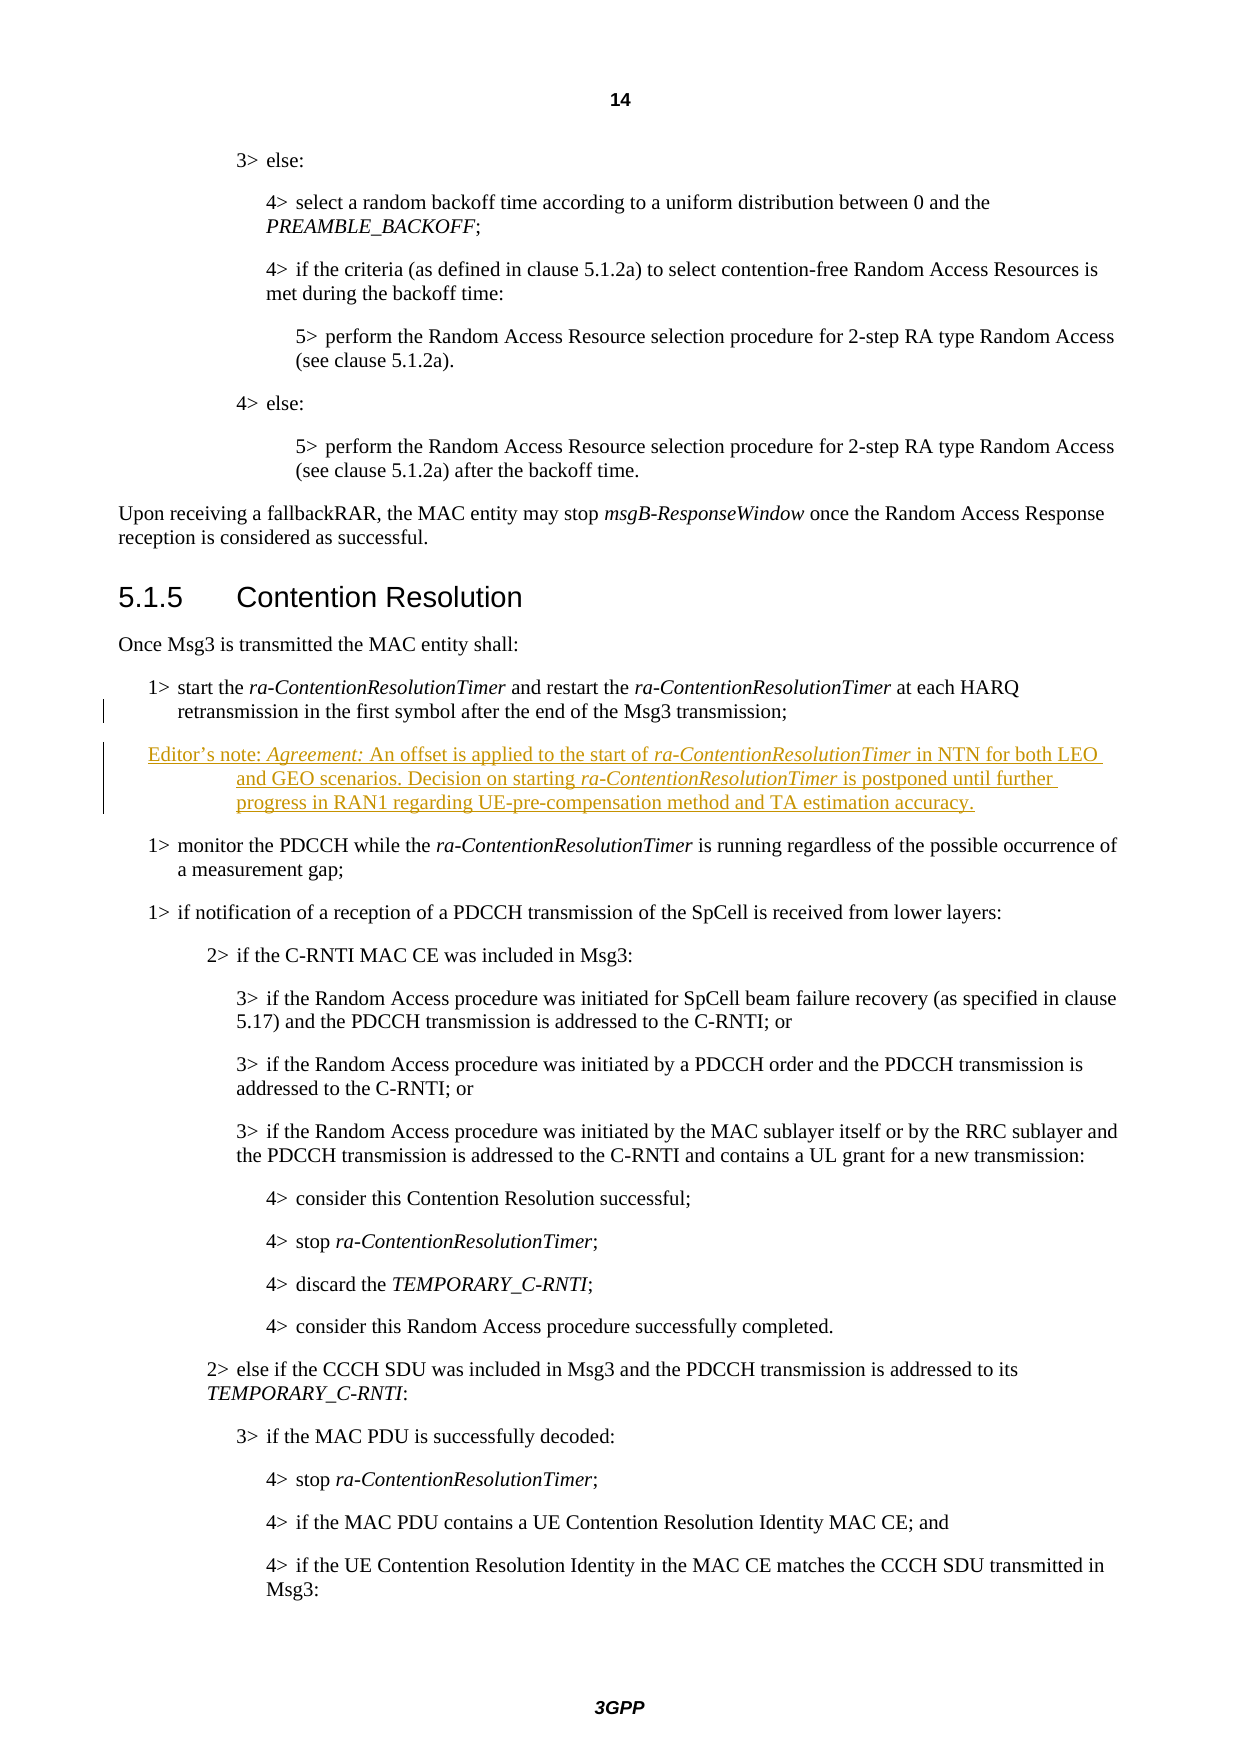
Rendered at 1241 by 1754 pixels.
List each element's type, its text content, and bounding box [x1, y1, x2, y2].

subtitle 5.1.5 Contention Resolution [118, 580, 1122, 613]
text 1> start the ra-ContentionResolutionTimer and restart the ra-ContentionResolutionTimer at each HARQ retransmission in the first symbol after the end of the Msg3 transmission; [148, 675, 1122, 723]
text 1> if notification of a reception of a PDCCH transmission of the SpCell is received from lower layers: [148, 900, 1122, 924]
text 4> else: [236, 391, 1122, 415]
text 2> if the C-RNTI MAC CE was included in Msg3: [207, 943, 1122, 967]
text 4> discard the TEMPORARY_C-RNTI; [266, 1272, 1122, 1296]
text 3> else: [236, 147, 1122, 172]
text 4> stop ra-ContentionResolutionTimer; [266, 1229, 1122, 1253]
text 4> if the criteria (as defined in clause 5.1.2a) to select contention-free Random Access Resources is met during the backoff time: [266, 257, 1122, 305]
text 5> perform the Random Access Resource selection procedure for 2-step RA type Random Access (see clause 5.1.2a) after the backoff time. [295, 434, 1122, 482]
text 4> consider this Contention Resolution successful; [266, 1186, 1122, 1210]
text 4> if the UE Contention Resolution Identity in the MAC CE matches the CCCH SDU transmitted in Msg3: [266, 1553, 1122, 1601]
text 1> monitor the PDCCH while the ra-ContentionResolutionTimer is running regardless of the possible occurrence of a measurement gap; [148, 833, 1122, 881]
text 4> if the MAC PDU contains a UE Contention Resolution Identity MAC CE; and [266, 1510, 1122, 1534]
text 4> consider this Random Access procedure successfully completed. [266, 1314, 1122, 1338]
text 3> if the Random Access procedure was initiated for SpCell beam failure recovery (as specified in clause 5.17) and the PDCCH transmission is addressed to the C-RNTI; or [236, 985, 1122, 1033]
text 3> if the Random Access procedure was initiated by the MAC sublayer itself or by the RRC sublayer and the PDCCH transmission is addressed to the C-RNTI and contains a UL grant for a new transmission: [236, 1119, 1122, 1167]
text 3> if the Random Access procedure was initiated by a PDCCH order and the PDCCH transmission is addressed to the C-RNTI; or [236, 1052, 1122, 1100]
text 4> select a random backoff time according to a uniform distribution between 0 and the PREAMBLE_BACKOFF; [266, 190, 1122, 238]
text 4> stop ra-ContentionResolutionTimer; [266, 1467, 1122, 1491]
text Upon receiving a fallbackRAR, the MAC entity may stop msgB-ResponseWindow once the Random Access Response reception is considered as successful. [118, 501, 1122, 549]
text Once Msg3 is transmitted the MAC entity shall: [118, 632, 1122, 656]
text 2> else if the CCCH SDU was included in Msg3 and the PDCCH transmission is addressed to its TEMPORARY_C-RNTI: [207, 1357, 1122, 1405]
text 5> perform the Random Access Resource selection procedure for 2-step RA type Random Access (see clause 5.1.2a). [295, 324, 1122, 372]
text 3> if the MAC PDU is successfully decoded: [236, 1424, 1122, 1448]
